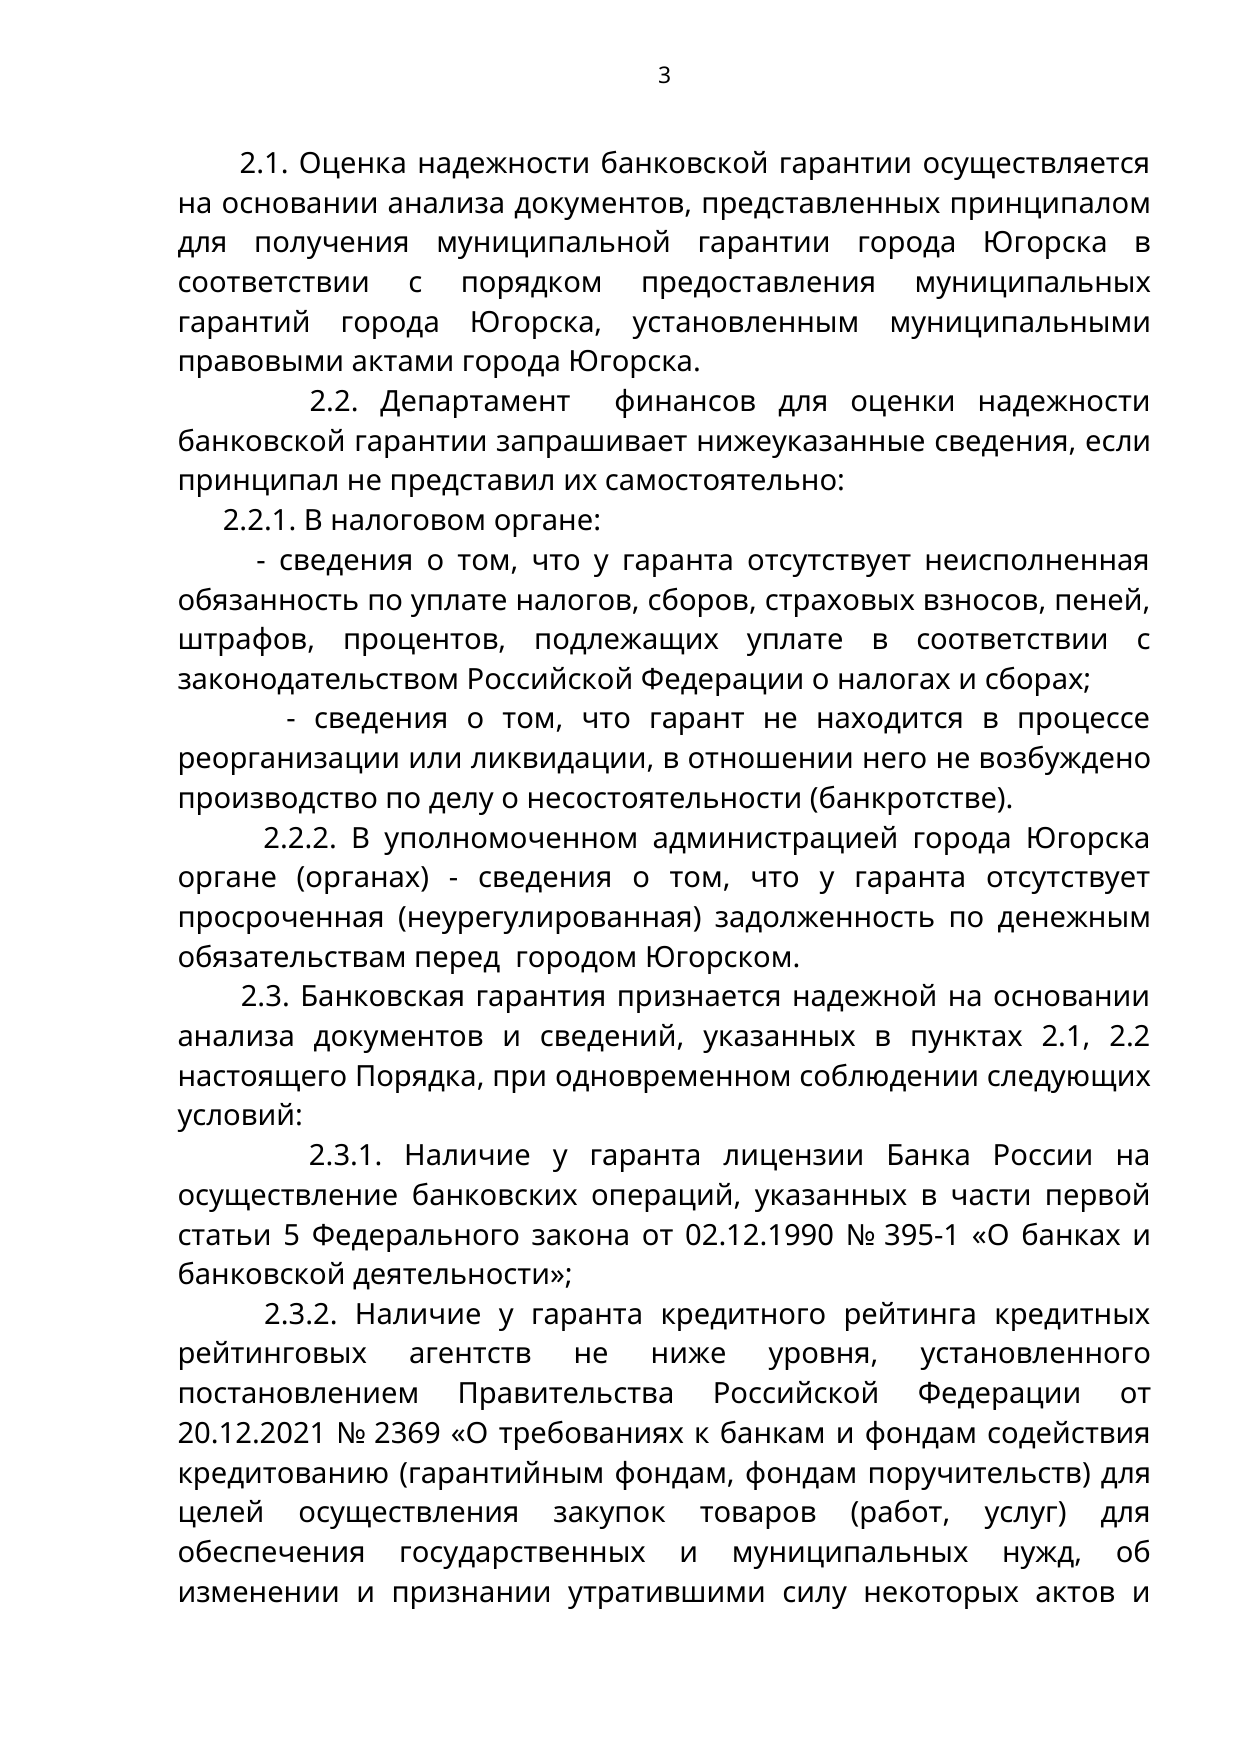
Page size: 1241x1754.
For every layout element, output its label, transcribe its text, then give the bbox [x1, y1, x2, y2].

text - сведения о том, что у гаранта отсутствует неисполненная обязанность по уплате налогов, сборов, страховых взносов, пеней, штрафов, процентов, подлежащих уплате в соответствии с законодательством Российской Федерации о налогах и сборах; [177, 539, 1152, 698]
text - сведения о том, что гарант не находится в процессе реорганизации или ликвидации, в отношении него не возбуждено производство по делу о несостоятельности (банкротстве). [177, 698, 1152, 817]
text 2.3. Банковская гарантия признается надежной на основании анализа документов и сведений, указанных в пунктах 2.1, 2.2 настоящего Порядка, при одновременном соблюдении следующих условий: [177, 976, 1152, 1134]
text 2.2.1. В налоговом органе: [177, 499, 1152, 539]
text 2.2.2. В уполномоченном администрацией города Югорска органе (органах) - сведения о том, что у гаранта отсутствует просроченная (неурегулированная) задолженность по денежным обязательствам перед городом Югорском. [177, 817, 1152, 976]
text 2.3.1. Наличие у гаранта лицензии Банка России на осуществление банковских операций, указанных в части первой статьи 5 Федерального закона от 02.12.1990 № 395-1 «О банках и банковской деятельности»; [177, 1134, 1152, 1293]
text 2.2. Департамент финансов для оценки надежности банковской гарантии запрашивает нижеуказанные сведения, если принципал не представил их самостоятельно: [177, 380, 1152, 499]
text 2.1. Оценка надежности банковской гарантии осуществляется на основании анализа документов, представленных принципалом для получения муниципальной гарантии города Югорска в соответствии с порядком предоставления муниципальных гарантий города Югорска, установленным муниципальными правовыми актами города Югорска. [177, 142, 1152, 380]
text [177, 1293, 1152, 1611]
